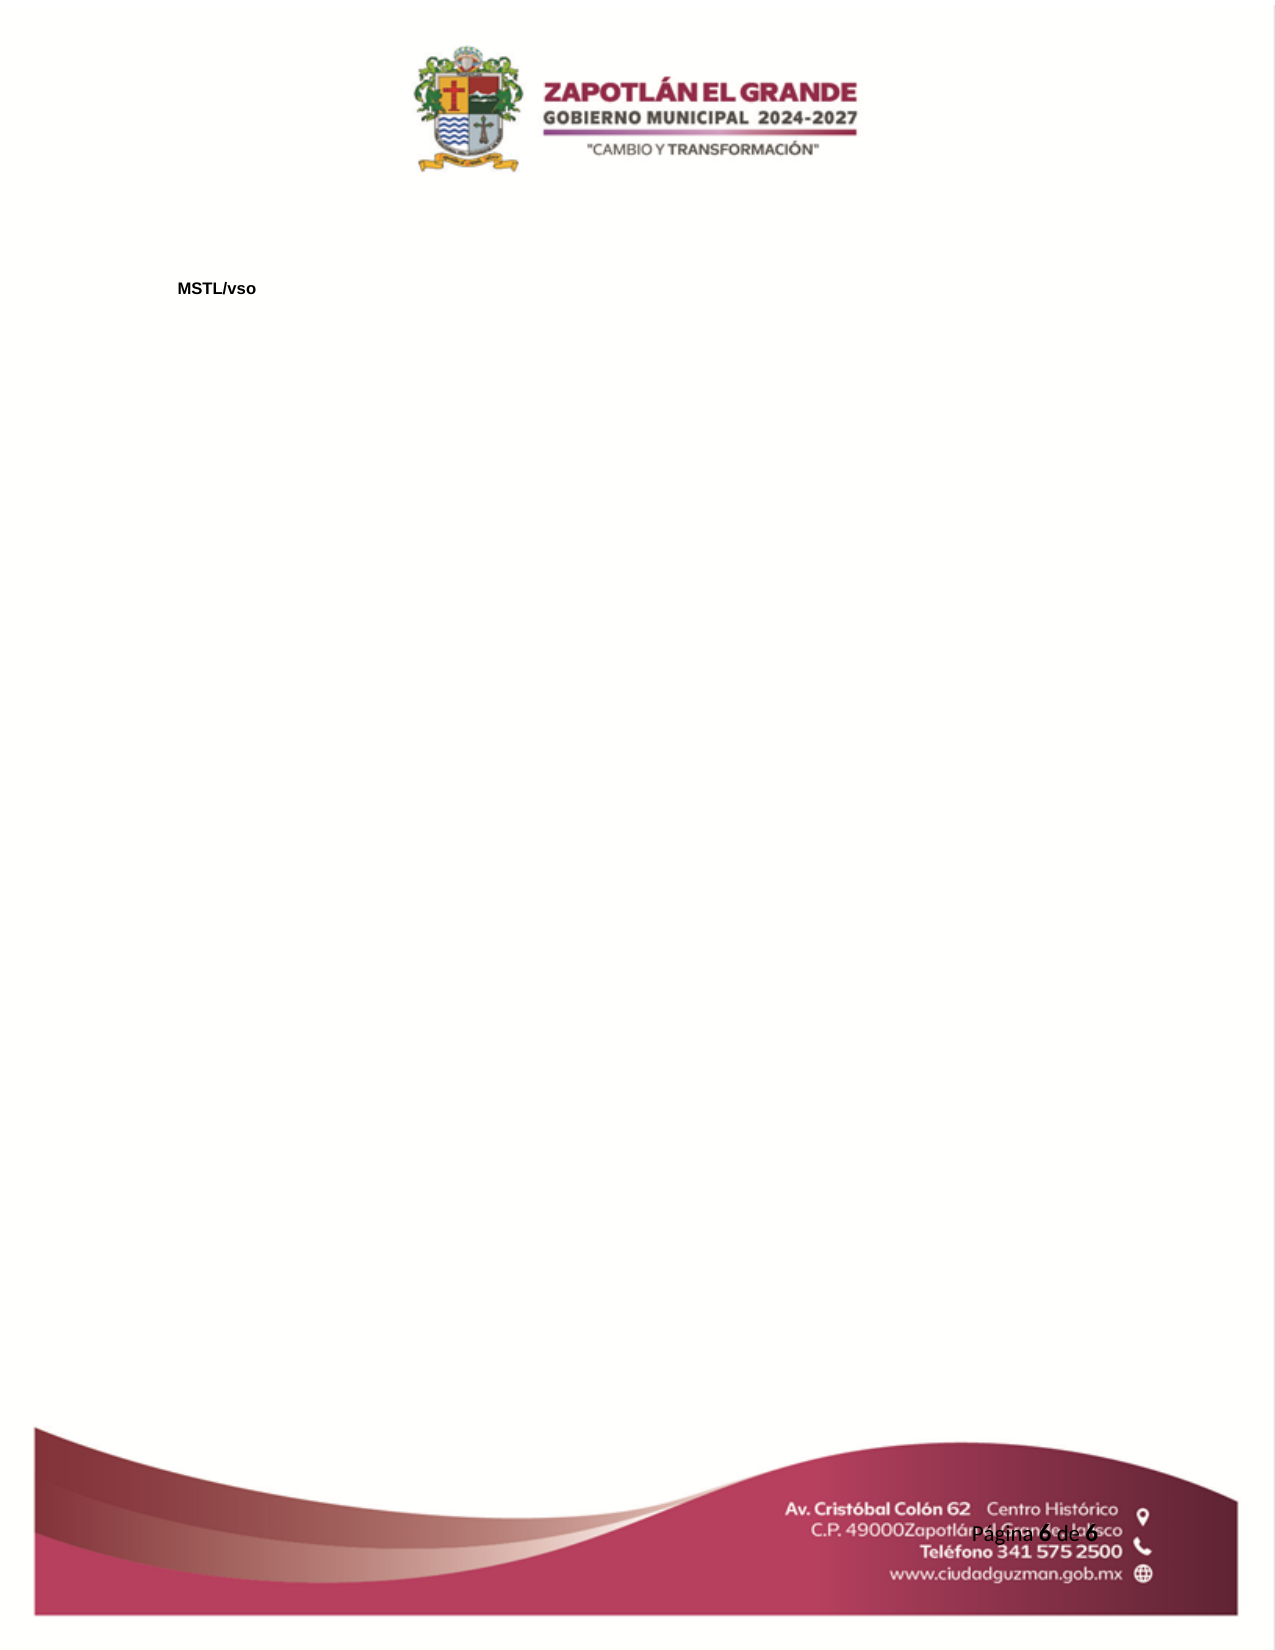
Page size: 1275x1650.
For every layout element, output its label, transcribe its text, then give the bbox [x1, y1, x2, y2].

picture [0, 5, 1275, 1650]
text MSTL/vso [177, 278, 1098, 298]
